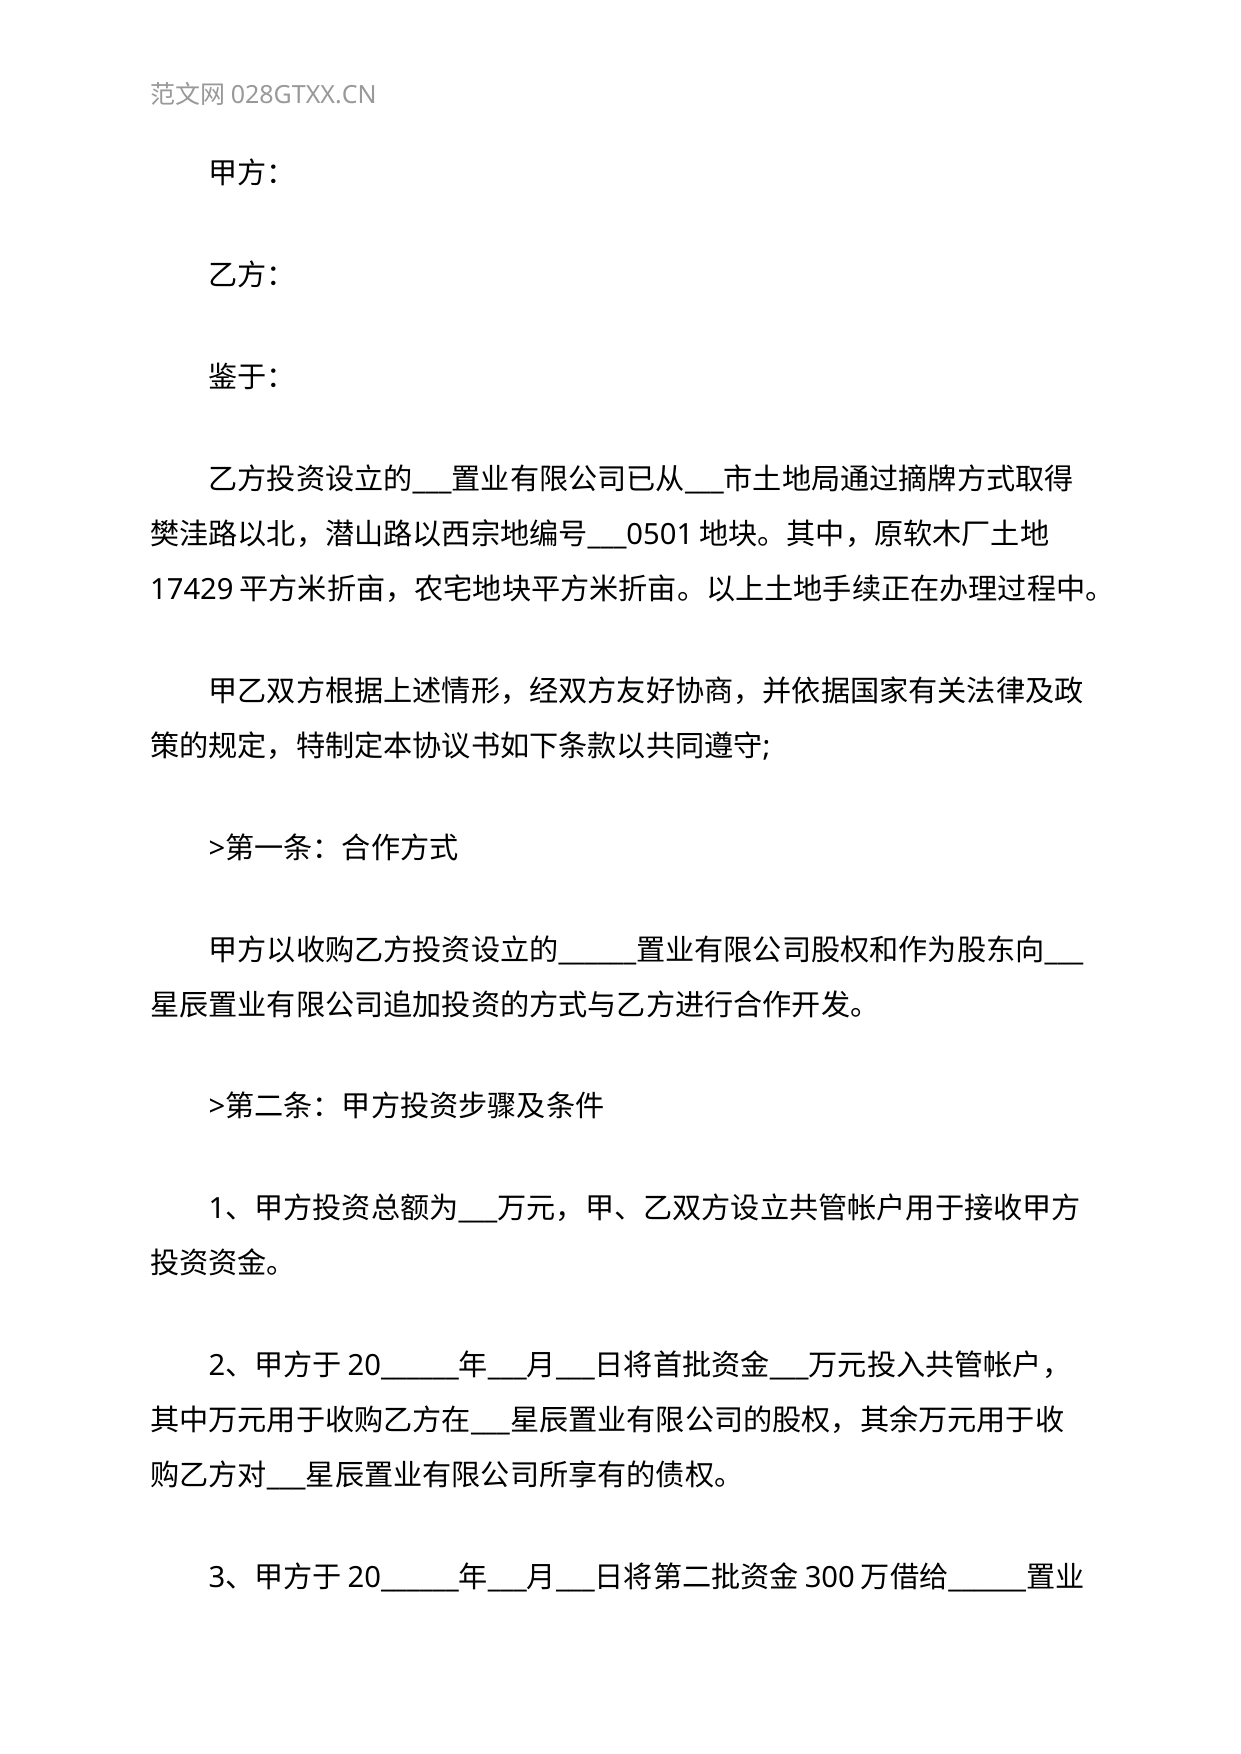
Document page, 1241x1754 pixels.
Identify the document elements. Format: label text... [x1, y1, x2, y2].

text 鉴于： [150, 353, 1090, 396]
text 2、甲方于20______年___月___日将首批资金___万元投入共管帐户，其中万元用于收购乙方在___星辰置业有限公司的股权，其余万元用于收购乙方对___星辰置业有限公司所享有的债权。 [150, 1342, 1090, 1494]
text >第二条：甲方投资步骤及条件 [150, 1083, 1090, 1125]
text >第一条：合作方式 [150, 824, 1090, 867]
text 乙方： [150, 252, 1090, 294]
text 甲乙双方根据上述情形，经双方友好协商，并依据国家有关法律及政策的规定，特制定本协议书如下条款以共同遵守; [150, 667, 1090, 764]
text 1、甲方投资总额为___万元，甲、乙双方设立共管帐户用于接收甲方投资资金。 [150, 1185, 1090, 1282]
text 甲方： [150, 150, 1090, 192]
text 乙方投资设立的___置业有限公司已从___市土地局通过摘牌方式取得樊洼路以北，潜山路以西宗地编号___0501地块。其中，原软木厂土地17429平方米折亩，农宅地块平方米折亩。以上土地手续正在办理过程中。 [150, 455, 1090, 608]
text 甲方以收购乙方投资设立的______置业有限公司股权和作为股东向___星辰置业有限公司追加投资的方式与乙方进行合作开发。 [150, 926, 1090, 1023]
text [150, 1554, 1090, 1596]
